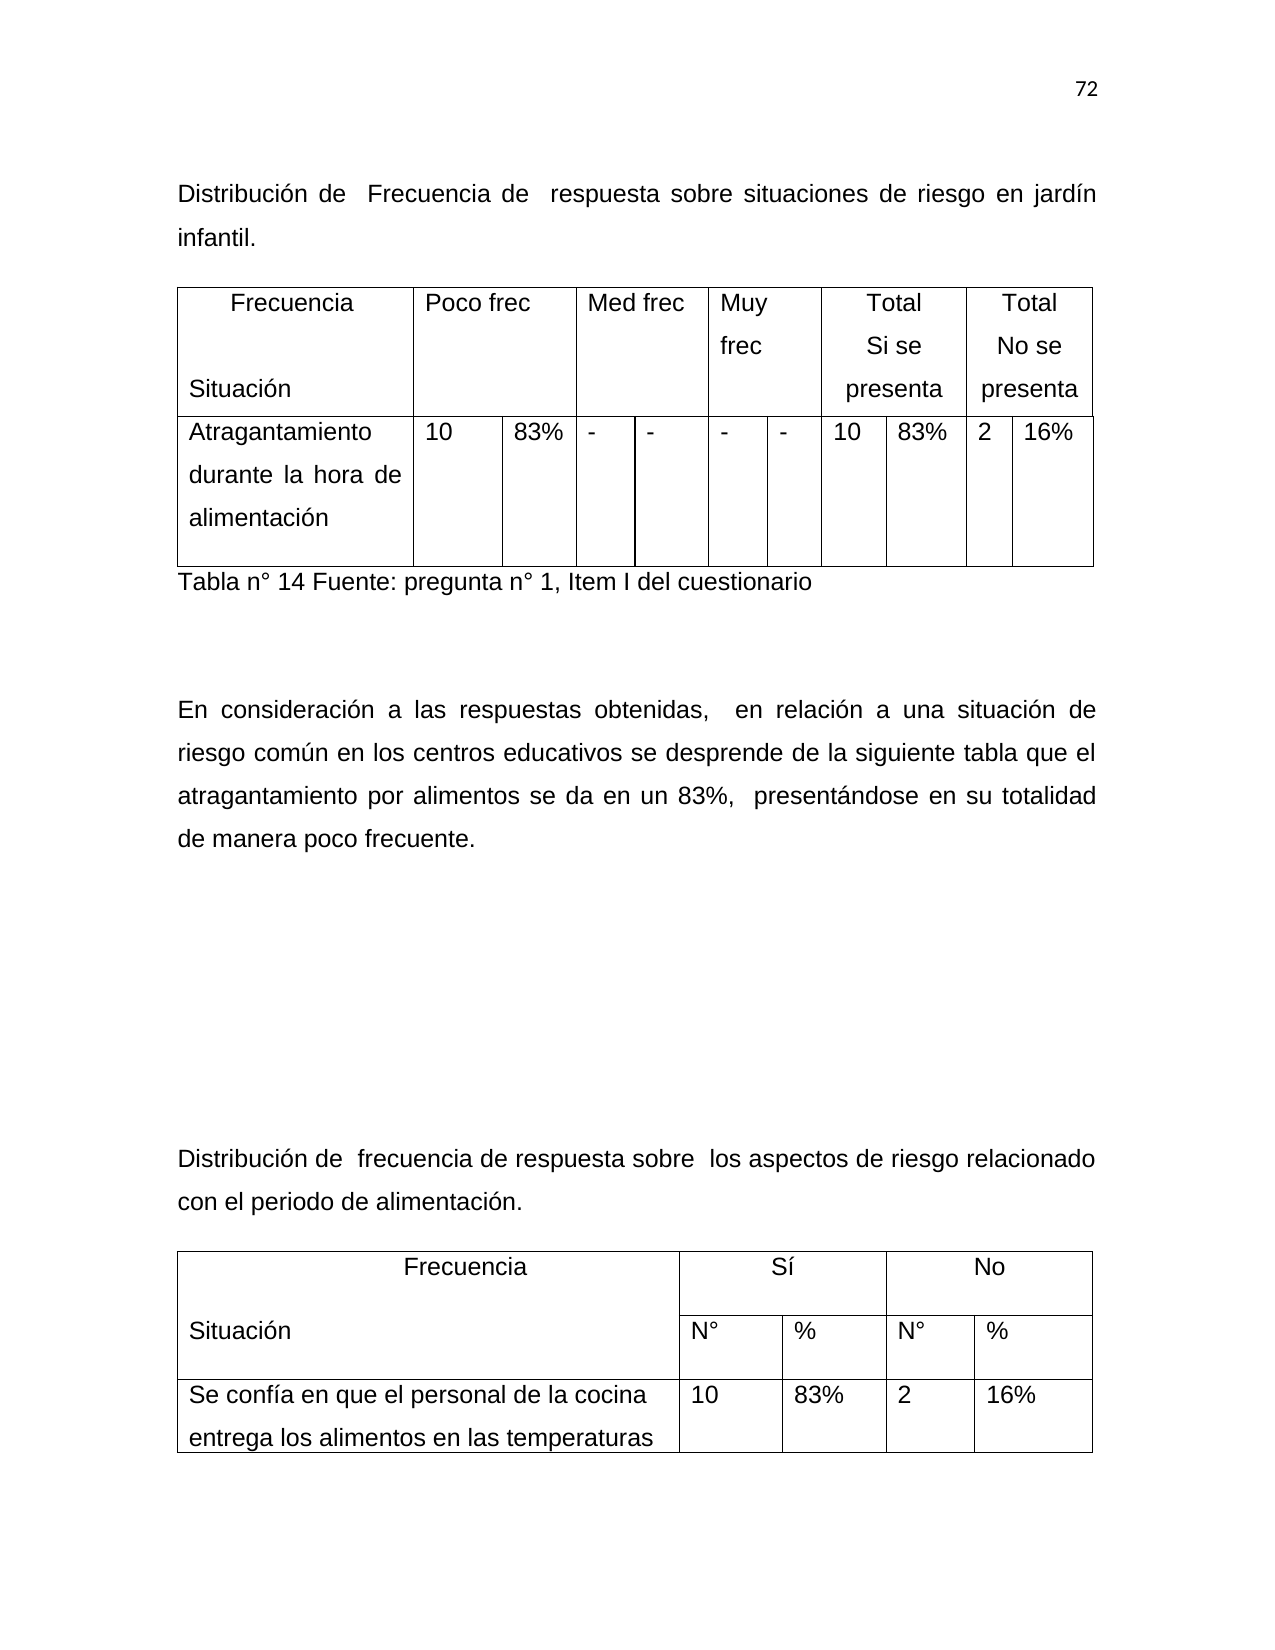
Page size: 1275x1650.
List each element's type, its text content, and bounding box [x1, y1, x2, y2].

table_header Total No se presenta [967, 288, 1092, 416]
table_cell 83% [783, 1380, 886, 1452]
table_cell 16% [1013, 417, 1093, 566]
text Tabla n° 14 Fuente: pregunta n° 1, Item I del cuestionario [177, 567, 1098, 596]
table_cell 10 [822, 417, 886, 566]
table_cell 10 [414, 417, 502, 566]
table_cell Atragantamiento durante la hora de alimentación [178, 417, 413, 566]
table_header Med frec [577, 288, 708, 416]
table_cell N° [680, 1316, 782, 1379]
table_cell 16% [975, 1380, 1092, 1452]
table_header No [887, 1252, 1092, 1315]
table_cell - [709, 417, 767, 566]
table_cell 2 [967, 417, 1012, 566]
table_cell - [636, 417, 708, 566]
table_header Sí [680, 1252, 886, 1315]
table_header Muy frec [709, 288, 821, 416]
table_header Poco frec [414, 288, 576, 416]
table_header Frecuencia Situación [178, 1252, 679, 1379]
table_cell - [768, 417, 821, 566]
table_header Total Si se presenta [822, 288, 966, 416]
table_cell N° [887, 1316, 974, 1379]
table_header Frecuencia Situación [178, 288, 413, 416]
table_cell % [783, 1316, 886, 1379]
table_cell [178, 1380, 679, 1452]
text En consideración a las respuestas obtenidas, en relación a una situación de riesgo común en los centros educativos se desprende de la siguiente tabla que el atragantamiento por alimentos se da en un 83%, presentándose en su totalidad de manera poco frecuente. [177, 695, 1098, 853]
text Distribución de Frecuencia de respuesta sobre situaciones de riesgo en jardín infantil. [177, 179, 1098, 251]
text Distribución de frecuencia de respuesta sobre los aspectos de riesgo relacionado con el periodo de alimentación. [177, 1144, 1098, 1216]
table_cell 2 [887, 1380, 974, 1452]
table_cell - [577, 417, 634, 566]
table_cell 10 [680, 1380, 782, 1452]
table_cell 83% [887, 417, 966, 566]
table_cell 83% [503, 417, 576, 566]
table_cell % [975, 1316, 1092, 1379]
